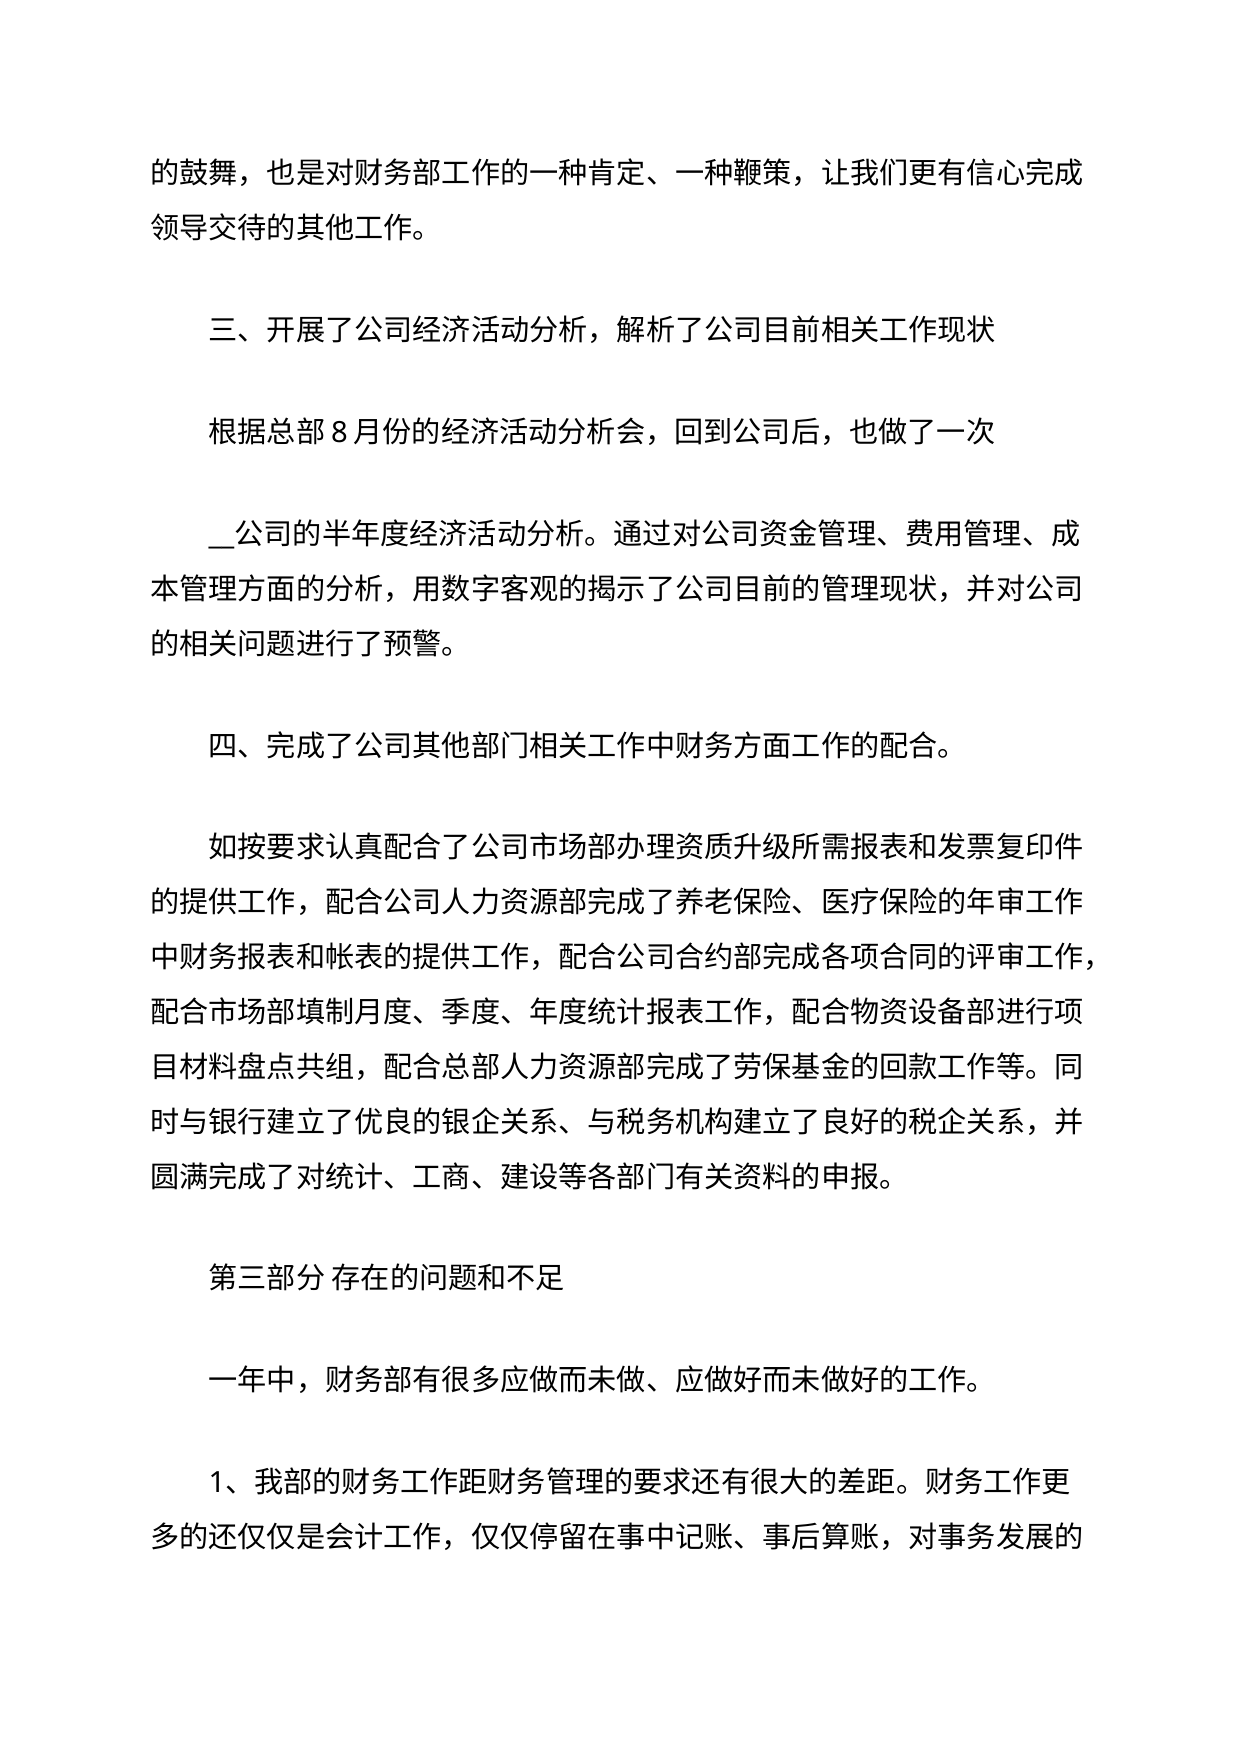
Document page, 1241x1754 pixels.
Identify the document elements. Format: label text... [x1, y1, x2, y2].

text 一年中，财务部有很多应做而未做、应做好而未做好的工作。 [150, 1357, 1090, 1399]
text 四、完成了公司其他部门相关工作中财务方面工作的配合。 [150, 722, 1090, 764]
text 三、开展了公司经济活动分析，解析了公司目前相关工作现状 [150, 307, 1090, 349]
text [150, 1458, 1090, 1556]
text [150, 150, 1090, 247]
text 如按要求认真配合了公司市场部办理资质升级所需报表和发票复印件的提供工作，配合公司人力资源部完成了养老保险、医疗保险的年审工作中财务报表和帐表的提供工作，配合公司合约部完成各项合同的评审工作，配合市场部填制月度、季度、年度统计报表工作，配合物资设备部进行项目材料盘点共组，配合总部人力资源部完成了劳保基金的回款工作等。同时与银行建立了优良的银企关系、与税务机构建立了良好的税企关系，并圆满完成了对统计、工商、建设等各部门有关资料的申报。 [150, 824, 1090, 1196]
text 根据总部8月份的经济活动分析会，回到公司后，也做了一次 [150, 408, 1090, 451]
text __公司的半年度经济活动分析。通过对公司资金管理、费用管理、成本管理方面的分析，用数字客观的揭示了公司目前的管理现状，并对公司的相关问题进行了预警。 [150, 510, 1090, 663]
text 第三部分 存在的问题和不足 [150, 1255, 1090, 1297]
